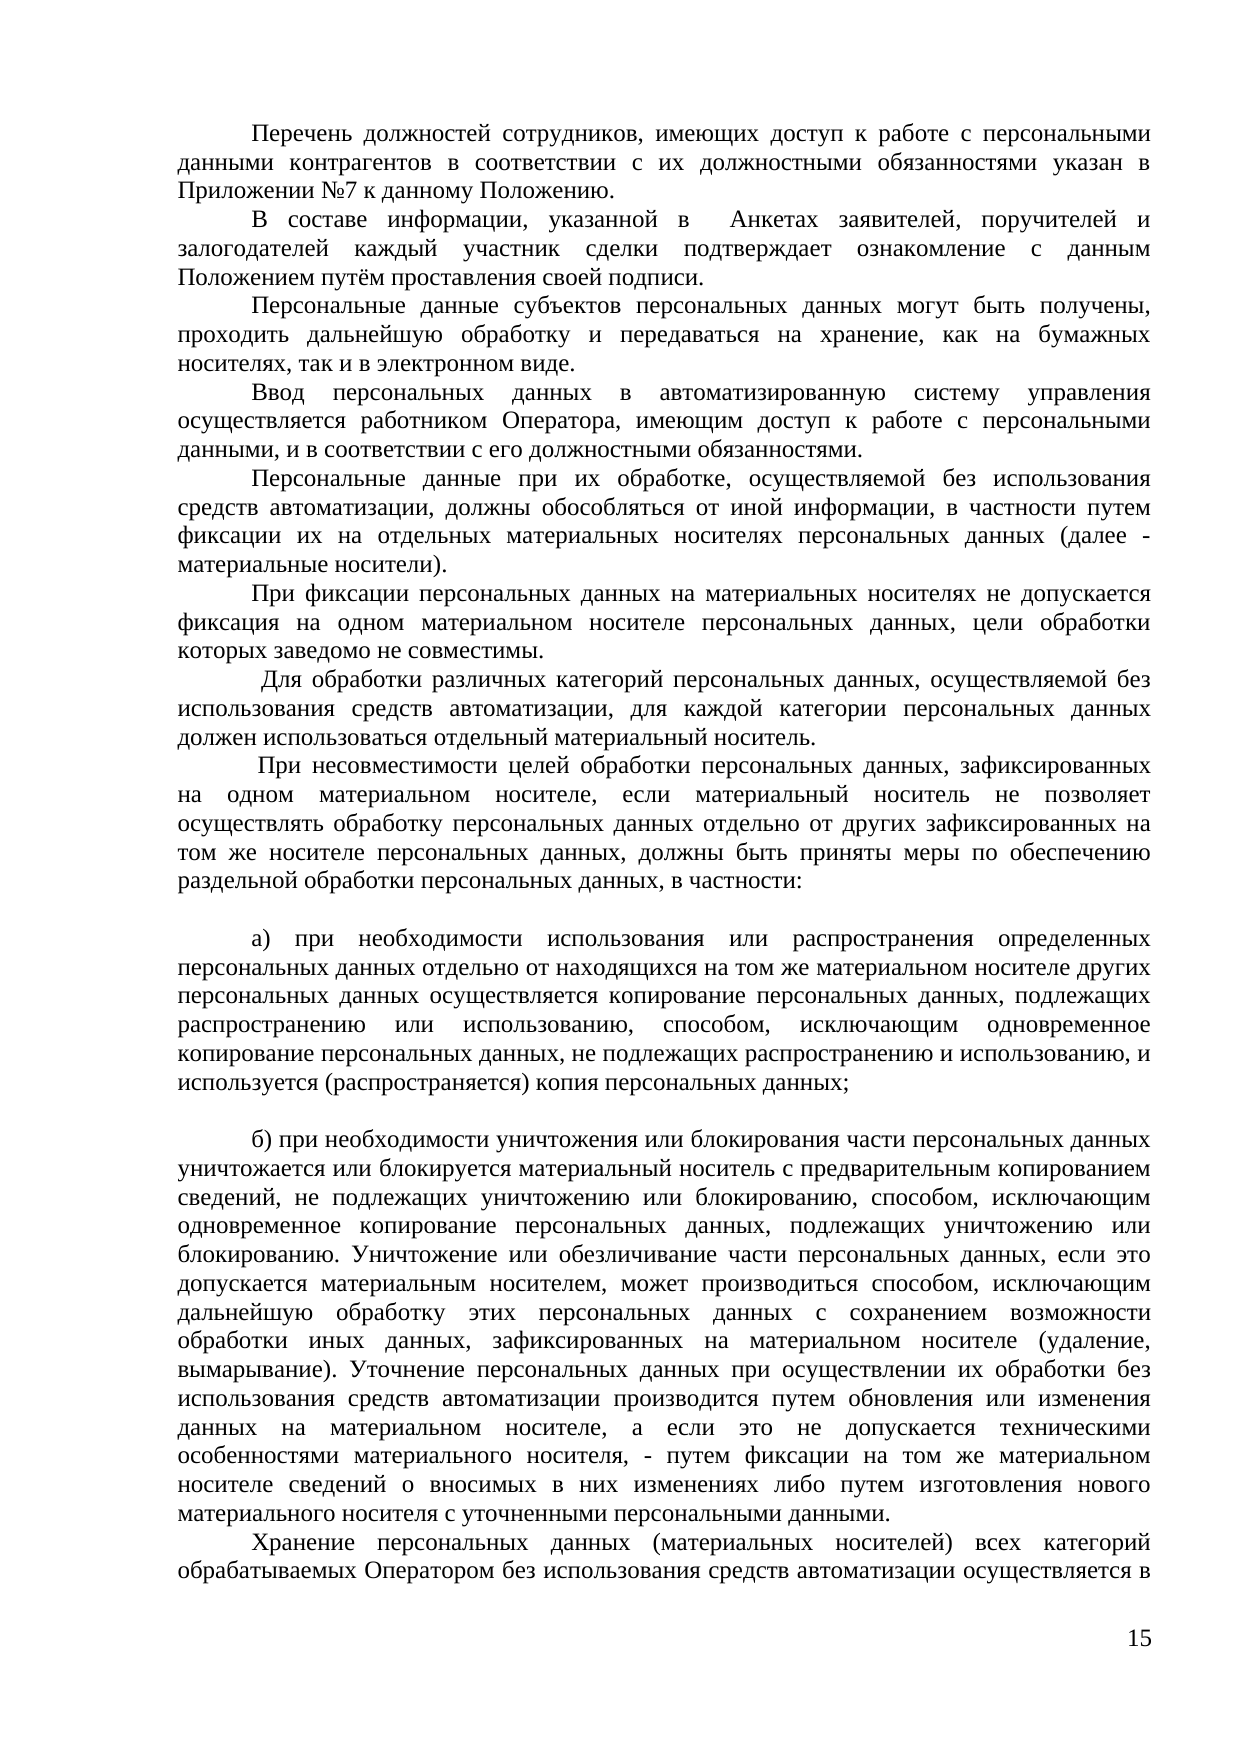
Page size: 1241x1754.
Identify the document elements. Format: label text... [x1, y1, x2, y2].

text Персональные данные при их обработке, осуществляемой без использования средств автоматизации, должны обособляться от иной информации, в частности путем фиксации их на отдельных материальных носителях персональных данных (далее - материальные носители). [177, 463, 1152, 578]
text Ввод персональных данных в автоматизированную систему управления осуществляется работником Оператора, имеющим доступ к работе с персональными данными, и в соответствии с его должностными обязанностями. [177, 377, 1152, 463]
text б) при необходимости уничтожения или блокирования части персональных данных уничтожается или блокируется материальный носитель с предварительным копированием сведений, не подлежащих уничтожению или блокированию, способом, исключающим одновременное копирование персональных данных, подлежащих уничтожению или блокированию. Уничтожение или обезличивание части персональных данных, если это допускается материальным носителем, может производиться способом, исключающим дальнейшую обработку этих персональных данных с сохранением возможности обработки иных данных, зафиксированных на материальном носителе (удаление, вымарывание). Уточнение персональных данных при осуществлении их обработки без использования средств автоматизации производится путем обновления или изменения данных на материальном носителе, а если это не допускается техническими особенностями материального носителя, - путем фиксации на том же материальном носителе сведений о вносимых в них изменениях либо путем изготовления нового материального носителя с уточненными персональными данными. [177, 1124, 1152, 1527]
text При фиксации персональных данных на материальных носителях не допускается фиксация на одном материальном носителе персональных данных, цели обработки которых заведомо не совместимы. [177, 578, 1152, 664]
text а) при необходимости использования или распространения определенных персональных данных отдельно от находящихся на том же материальном носителе других персональных данных осуществляется копирование персональных данных, подлежащих распространению или использованию, способом, исключающим одновременное копирование персональных данных, не подлежащих распространению и использованию, и используется (распространяется) копия персональных данных; [177, 923, 1152, 1096]
text Перечень должностей сотрудников, имеющих доступ к работе с персональными данными контрагентов в соответствии с их должностными обязанностями указан в Приложении №7 к данному Положению. [177, 118, 1152, 204]
text Для обработки различных категорий персональных данных, осуществляемой без использования средств автоматизации, для каждой категории персональных данных должен использоваться отдельный материальный носитель. [177, 664, 1152, 751]
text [177, 1527, 1152, 1584]
text При несовместимости целей обработки персональных данных, зафиксированных на одном материальном носителе, если материальный носитель не позволяет осуществлять обработку персональных данных отдельно от других зафиксированных на том же носителе персональных данных, должны быть приняты меры по обеспечению раздельной обработки персональных данных, в частности: [177, 751, 1152, 894]
text В составе информации, указанной в Анкетах заявителей, поручителей и залогодателей каждый участник сделки подтверждает ознакомление с данным Положением путём проставления своей подписи. [177, 204, 1152, 291]
text Персональные данные субъектов персональных данных могут быть получены, проходить дальнейшую обработку и передаваться на хранение, как на бумажных носителях, так и в электронном виде. [177, 291, 1152, 377]
